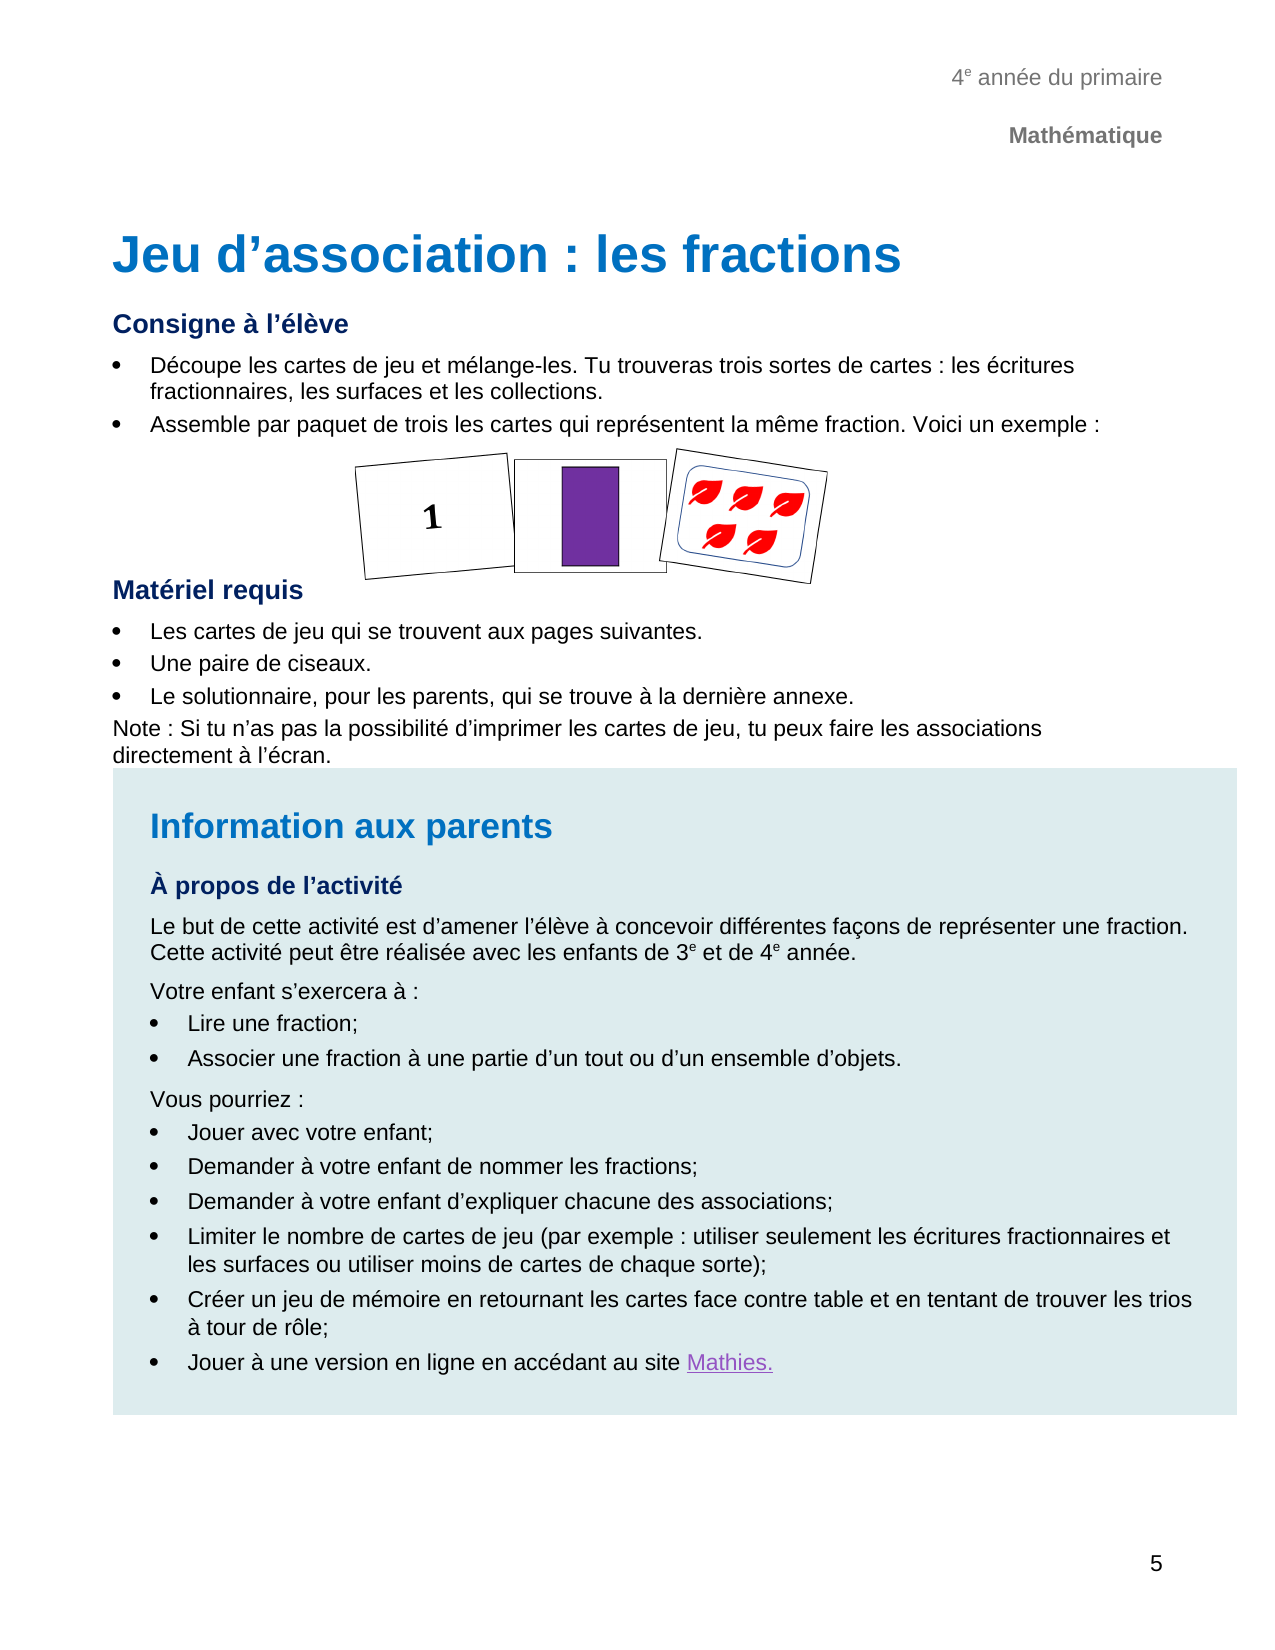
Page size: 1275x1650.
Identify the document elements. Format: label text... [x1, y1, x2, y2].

text Note : Si tu n’as pas la possibilité d’imprimer les cartes de jeu, tu peux faire les associations directement à l’écran. [112, 715, 1162, 768]
text Les cartes de jeu qui se trouvent aux pages suivantes. [112, 618, 1162, 644]
text Découpe les cartes de jeu et mélange-les. Tu trouveras trois sortes de cartes : les écritures fractionnaires, les surfaces et les collections. [112, 352, 1162, 404]
text Consigne à l’élève [112, 308, 1162, 339]
text Assemble par paquet de trois les cartes qui représentent la même fraction. Voici un exemple : [112, 411, 1162, 437]
picture [354, 448, 828, 574]
text Une paire de ciseaux. [112, 650, 1162, 677]
table_header Information aux parents À propos de l’activité Le but de cette activité est d’amener l’élève à concevoir différentes façons de représenter une fraction. Cette activité peut être réalisée avec les enfants de 3e et de 4e année. Votre enfant s’exercera à : Lire une fraction; Associer une fraction à une partie d’un tout ou d’un ensemble d’objets. Vous pourriez : Jouer avec votre enfant; Demander à votre enfant de nommer les fractions; Demander à votre enfant d’expliquer chacune des associations; Limiter le nombre de cartes de jeu (par exemple : utiliser seulement les écritures fractionnaires et les surfaces ou utiliser moins de cartes de chaque sorte); Créer un jeu de mémoire en retournant les cartes face contre table et en tentant de trouver les trios à tour de rôle; Jouer à une version en ligne en accédant au site Mathies. [113, 768, 1237, 1415]
text Mathématique [112, 122, 1162, 148]
text Matériel requis [112, 574, 1083, 605]
text Jeu d’association : les fractions [112, 223, 1162, 283]
text Le solutionnaire, pour les parents, qui se trouve à la dernière annexe. [112, 683, 1162, 709]
